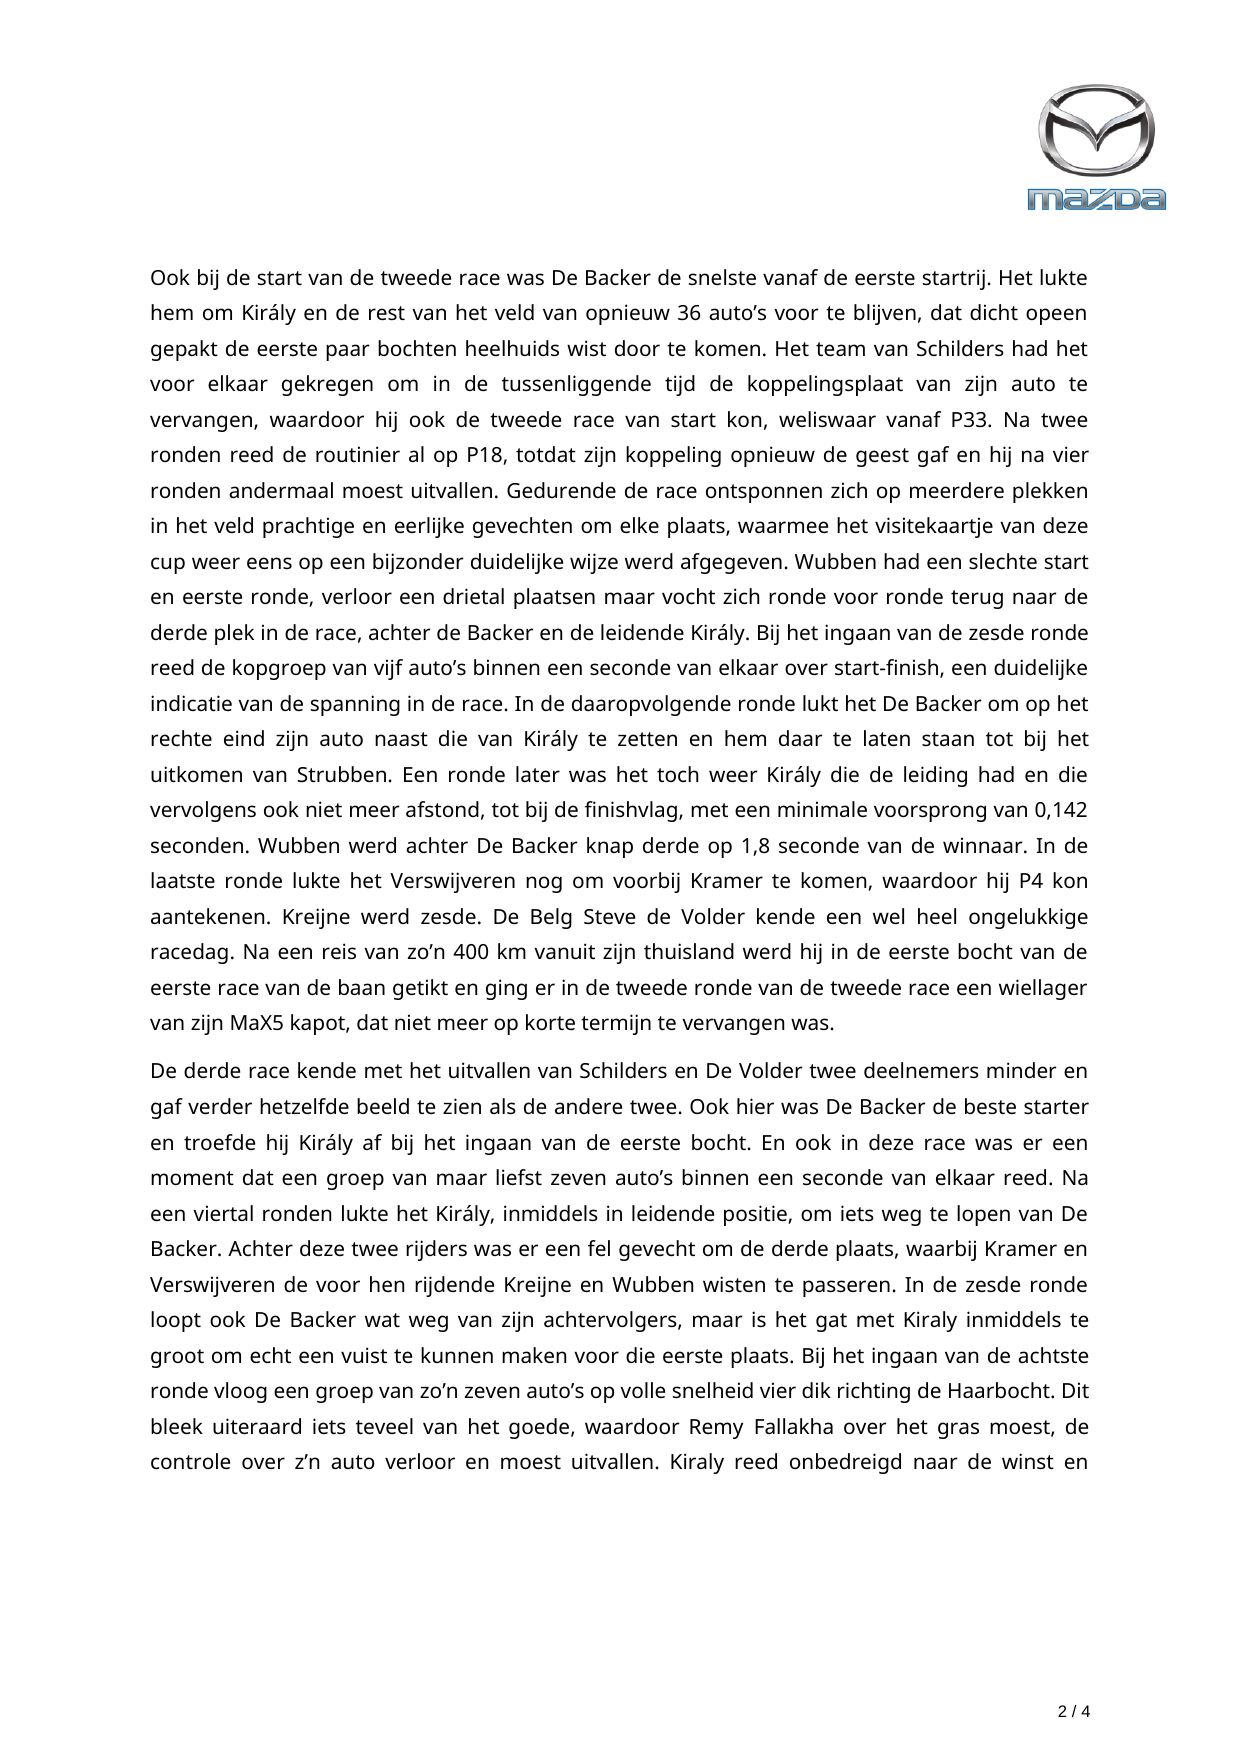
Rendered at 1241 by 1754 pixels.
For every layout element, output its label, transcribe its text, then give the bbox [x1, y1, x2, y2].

text Ook bij de start van de tweede race was De Backer de snelste vanaf de eerste startrij. Het lukte hem om Király en de rest van het veld van opnieuw 36 auto’s voor te blijven, dat dicht opeen gepakt de eerste paar bochten heelhuids wist door te komen. Het team van Schilders had het voor elkaar gekregen om in de tussenliggende tijd de koppelingsplaat van zijn auto te vervangen, waardoor hij ook de tweede race van start kon, weliswaar vanaf P33. Na twee ronden reed de routinier al op P18, totdat zijn koppeling opnieuw de geest gaf en hij na vier ronden andermaal moest uitvallen. Gedurende de race ontsponnen zich op meerdere plekken in het veld prachtige en eerlijke gevechten om elke plaats, waarmee het visitekaartje van deze cup weer eens op een bijzonder duidelijke wijze werd afgegeven. Wubben had een slechte start en eerste ronde, verloor een drietal plaatsen maar vocht zich ronde voor ronde terug naar de derde plek in de race, achter de Backer en de leidende Király. Bij het ingaan van de zesde ronde reed de kopgroep van vijf auto’s binnen een seconde van elkaar over start-finish, een duidelijke indicatie van de spanning in de race. In de daaropvolgende ronde lukt het De Backer om op het rechte eind zijn auto naast die van Király te zetten en hem daar te laten staan tot bij het uitkomen van Strubben. Een ronde later was het toch weer Király die de leiding had en die vervolgens ook niet meer afstond, tot bij de finishvlag, met een minimale voorsprong van 0,142 seconden. Wubben werd achter De Backer knap derde op 1,8 seconde van de winnaar. In de laatste ronde lukte het Verswijveren nog om voorbij Kramer te komen, waardoor hij P4 kon aantekenen. Kreijne werd zesde. De Belg Steve de Volder kende een wel heel ongelukkige racedag. Na een reis van zo’n 400 km vanuit zijn thuisland werd hij in de eerste bocht van de eerste race van de baan getikt en ging er in de tweede ronde van de tweede race een wiellager van zijn MaX5 kapot, dat niet meer op korte termijn te vervangen was. [150, 263, 1090, 1037]
picture [1026, 81, 1169, 214]
